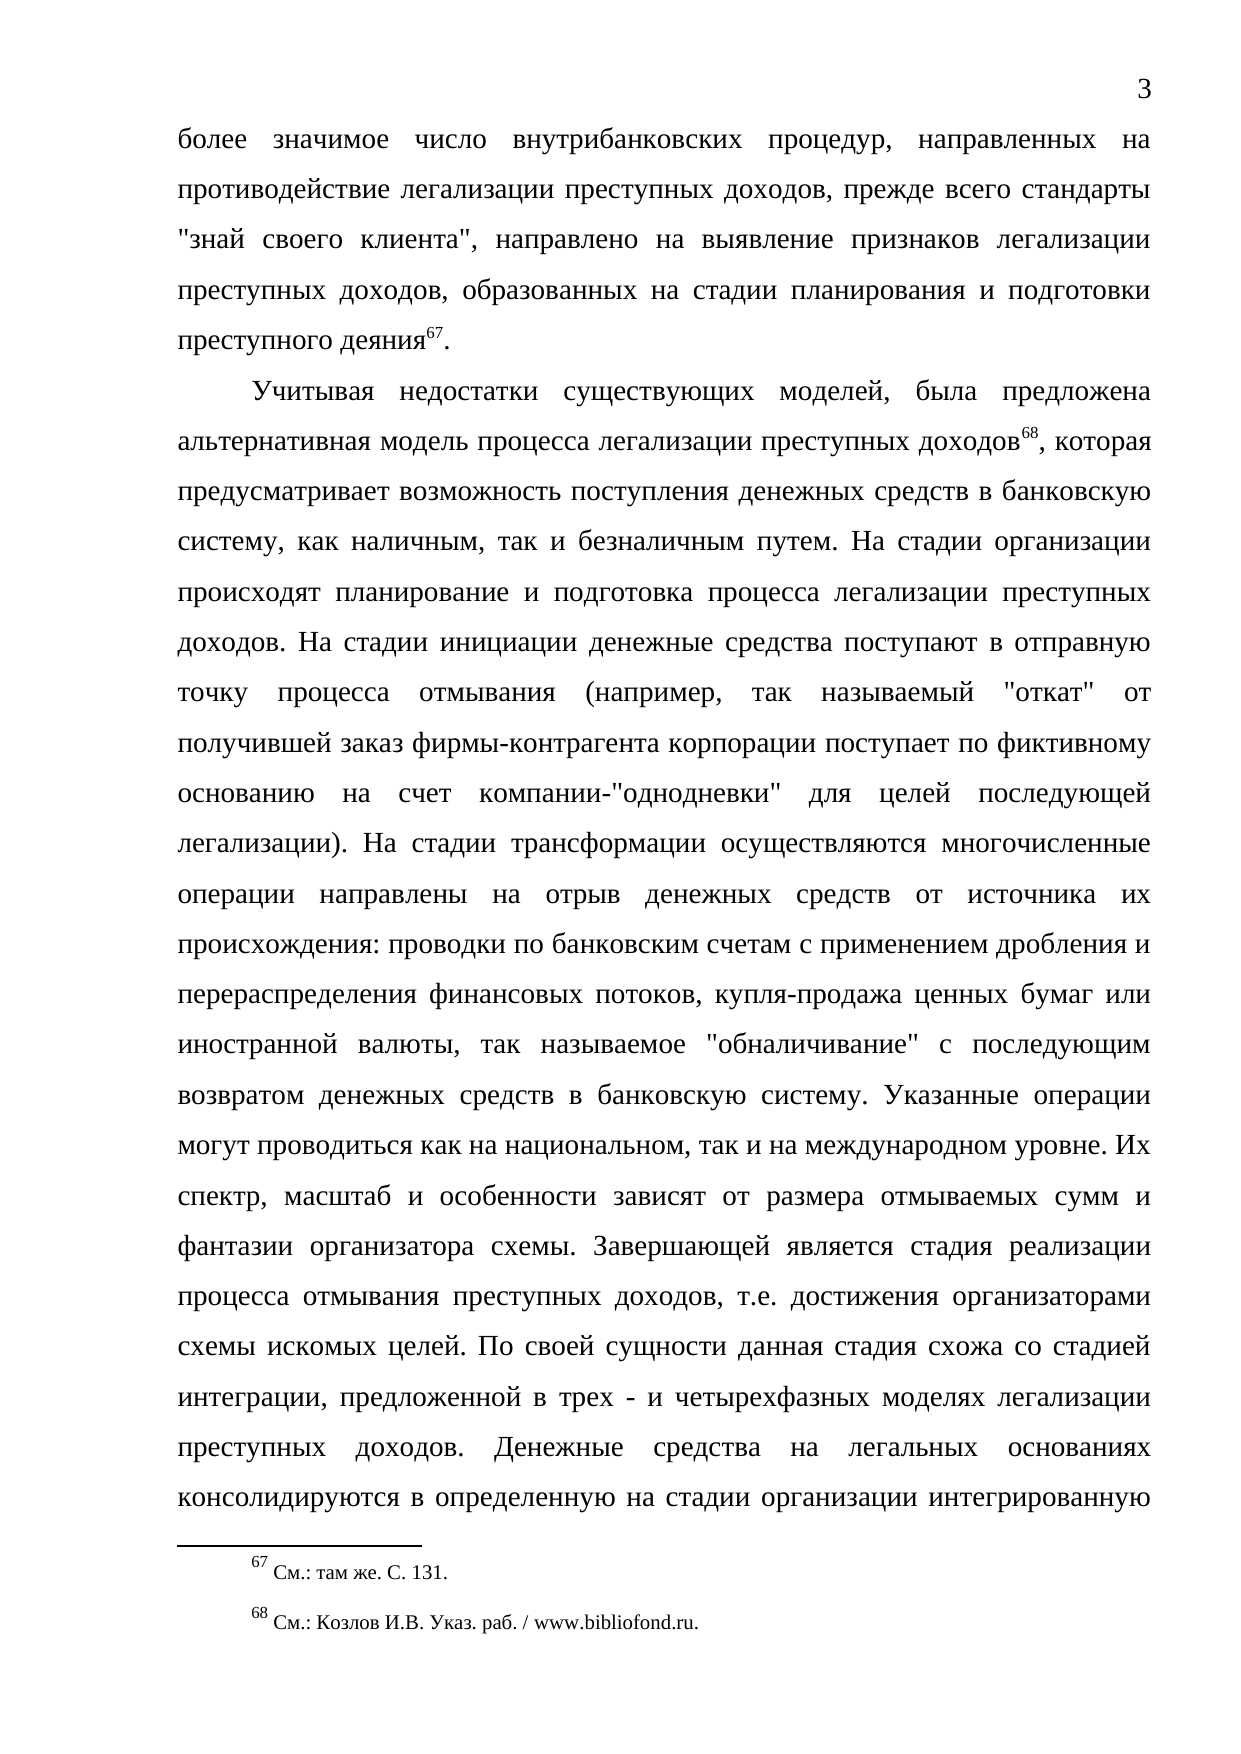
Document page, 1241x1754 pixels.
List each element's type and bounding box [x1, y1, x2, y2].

text [177, 373, 1152, 1513]
text [177, 121, 1152, 356]
